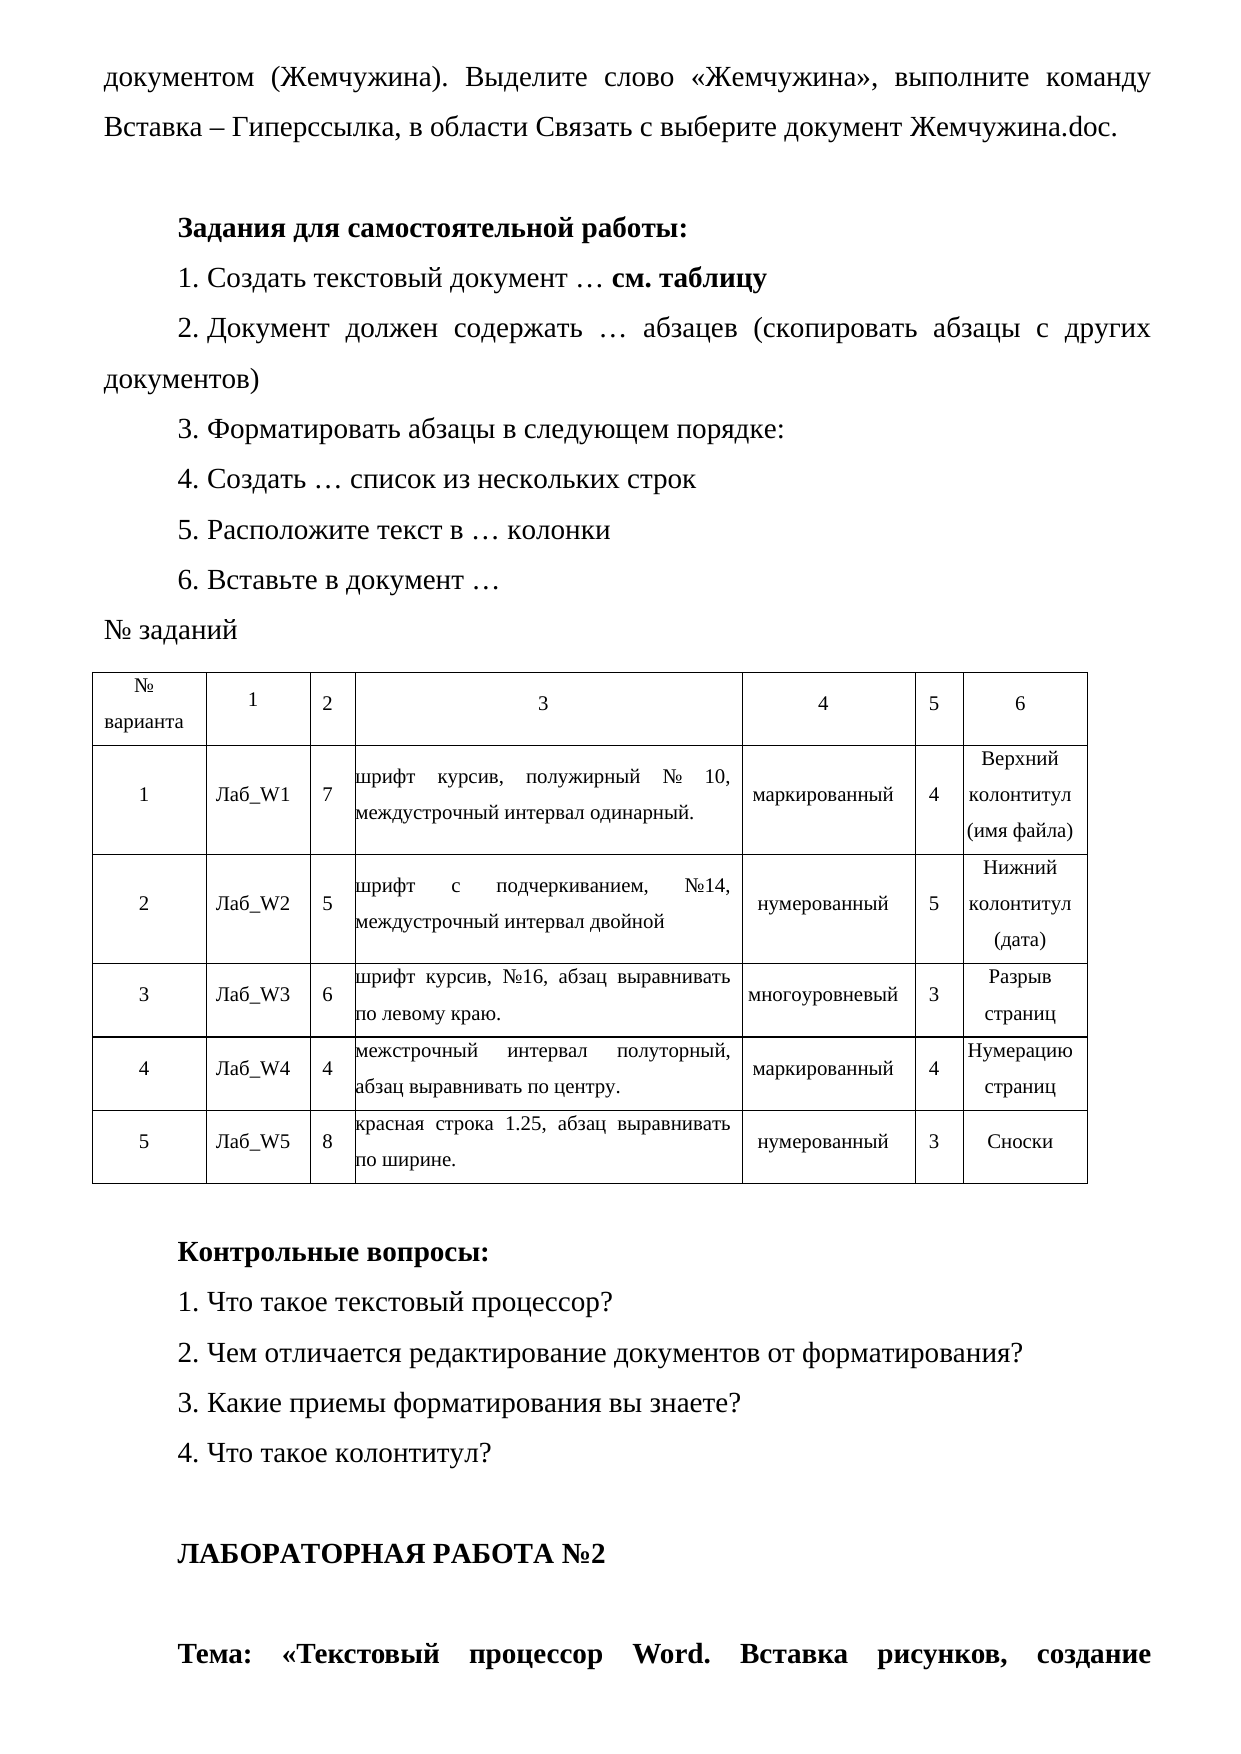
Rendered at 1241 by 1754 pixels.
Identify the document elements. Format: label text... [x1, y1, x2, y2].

list Что такое текстовый процессор? [103, 1284, 1152, 1318]
table_cell шрифт курсив, №16, абзац выравнивать по левому краю. [356, 964, 742, 1036]
table_cell Лаб_W1 [207, 746, 310, 854]
table_header № варианта [93, 673, 206, 745]
table_header 5 [916, 673, 963, 745]
table_cell Сноски [964, 1111, 1087, 1183]
text ЛАБОРАТОРНАЯ РАБОТА №2 [103, 1536, 1152, 1569]
table_cell многоуровневый [743, 964, 915, 1036]
table_cell 4 [93, 1038, 206, 1109]
table_header 1 [207, 673, 310, 745]
table_cell шрифт с подчеркиванием, №14, междустрочный интервал двойной [356, 855, 742, 963]
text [103, 59, 1152, 143]
table_cell Лаб_W3 [207, 964, 310, 1036]
text № заданий [103, 612, 1152, 646]
table_cell 2 [93, 855, 206, 963]
table_cell 3 [93, 964, 206, 1036]
text Контрольные вопросы: [103, 1234, 1152, 1268]
table_cell межстрочный интервал полуторный, абзац выравнивать по центру. [356, 1038, 742, 1109]
table_cell 5 [916, 855, 963, 963]
table_cell нумерованный [743, 855, 915, 963]
table_cell Нижний колонтитул (дата) [964, 855, 1087, 963]
list Создать текстовый документ … см. таблицу [103, 260, 1152, 294]
table_cell Лаб_W4 [207, 1038, 310, 1109]
table_header 2 [311, 673, 355, 745]
table_cell красная строка 1.25, абзац выравнивать по ширине. [356, 1111, 742, 1183]
table_cell 4 [311, 1038, 355, 1109]
table_cell 6 [311, 964, 355, 1036]
table_header 6 [964, 673, 1087, 745]
list Какие приемы форматирования вы знаете? [103, 1385, 1152, 1418]
table_cell 7 [311, 746, 355, 854]
list Чем отличается редактирование документов от форматирования? [103, 1335, 1152, 1368]
table_header 4 [743, 673, 915, 745]
list Форматировать абзацы в следующем порядке: [103, 411, 1152, 445]
table_cell Лаб_W2 [207, 855, 310, 963]
table_cell 4 [916, 746, 963, 854]
list Документ должен содержать … абзацев (скопировать абзацы с других документов) [103, 311, 1152, 394]
text Задания для самостоятельной работы: [103, 210, 1152, 243]
table_cell 3 [916, 964, 963, 1036]
list Что такое колонтитул? [103, 1435, 1152, 1469]
table_cell 4 [916, 1038, 963, 1109]
table_cell Разрыв страниц [964, 964, 1087, 1036]
table_cell Верхний колонтитул (имя файла) [964, 746, 1087, 854]
table_cell маркированный [743, 1038, 915, 1109]
table_cell 3 [916, 1111, 963, 1183]
table_cell Нумерацию страниц [964, 1038, 1087, 1109]
table_cell 1 [93, 746, 206, 854]
table_cell 8 [311, 1111, 355, 1183]
table_cell 5 [93, 1111, 206, 1183]
list Создать … список из нескольких строк [103, 462, 1152, 495]
table_cell Лаб_W5 [207, 1111, 310, 1183]
table_cell нумерованный [743, 1111, 915, 1183]
table_cell 5 [311, 855, 355, 963]
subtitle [103, 1637, 1152, 1670]
list Вставьте в документ … [103, 562, 1152, 596]
list Расположите текст в … колонки [103, 512, 1152, 545]
table_cell маркированный [743, 746, 915, 854]
table_cell шрифт курсив, полужирный № 10, междустрочный интервал одинарный. [356, 746, 742, 854]
table_header 3 [356, 673, 742, 745]
